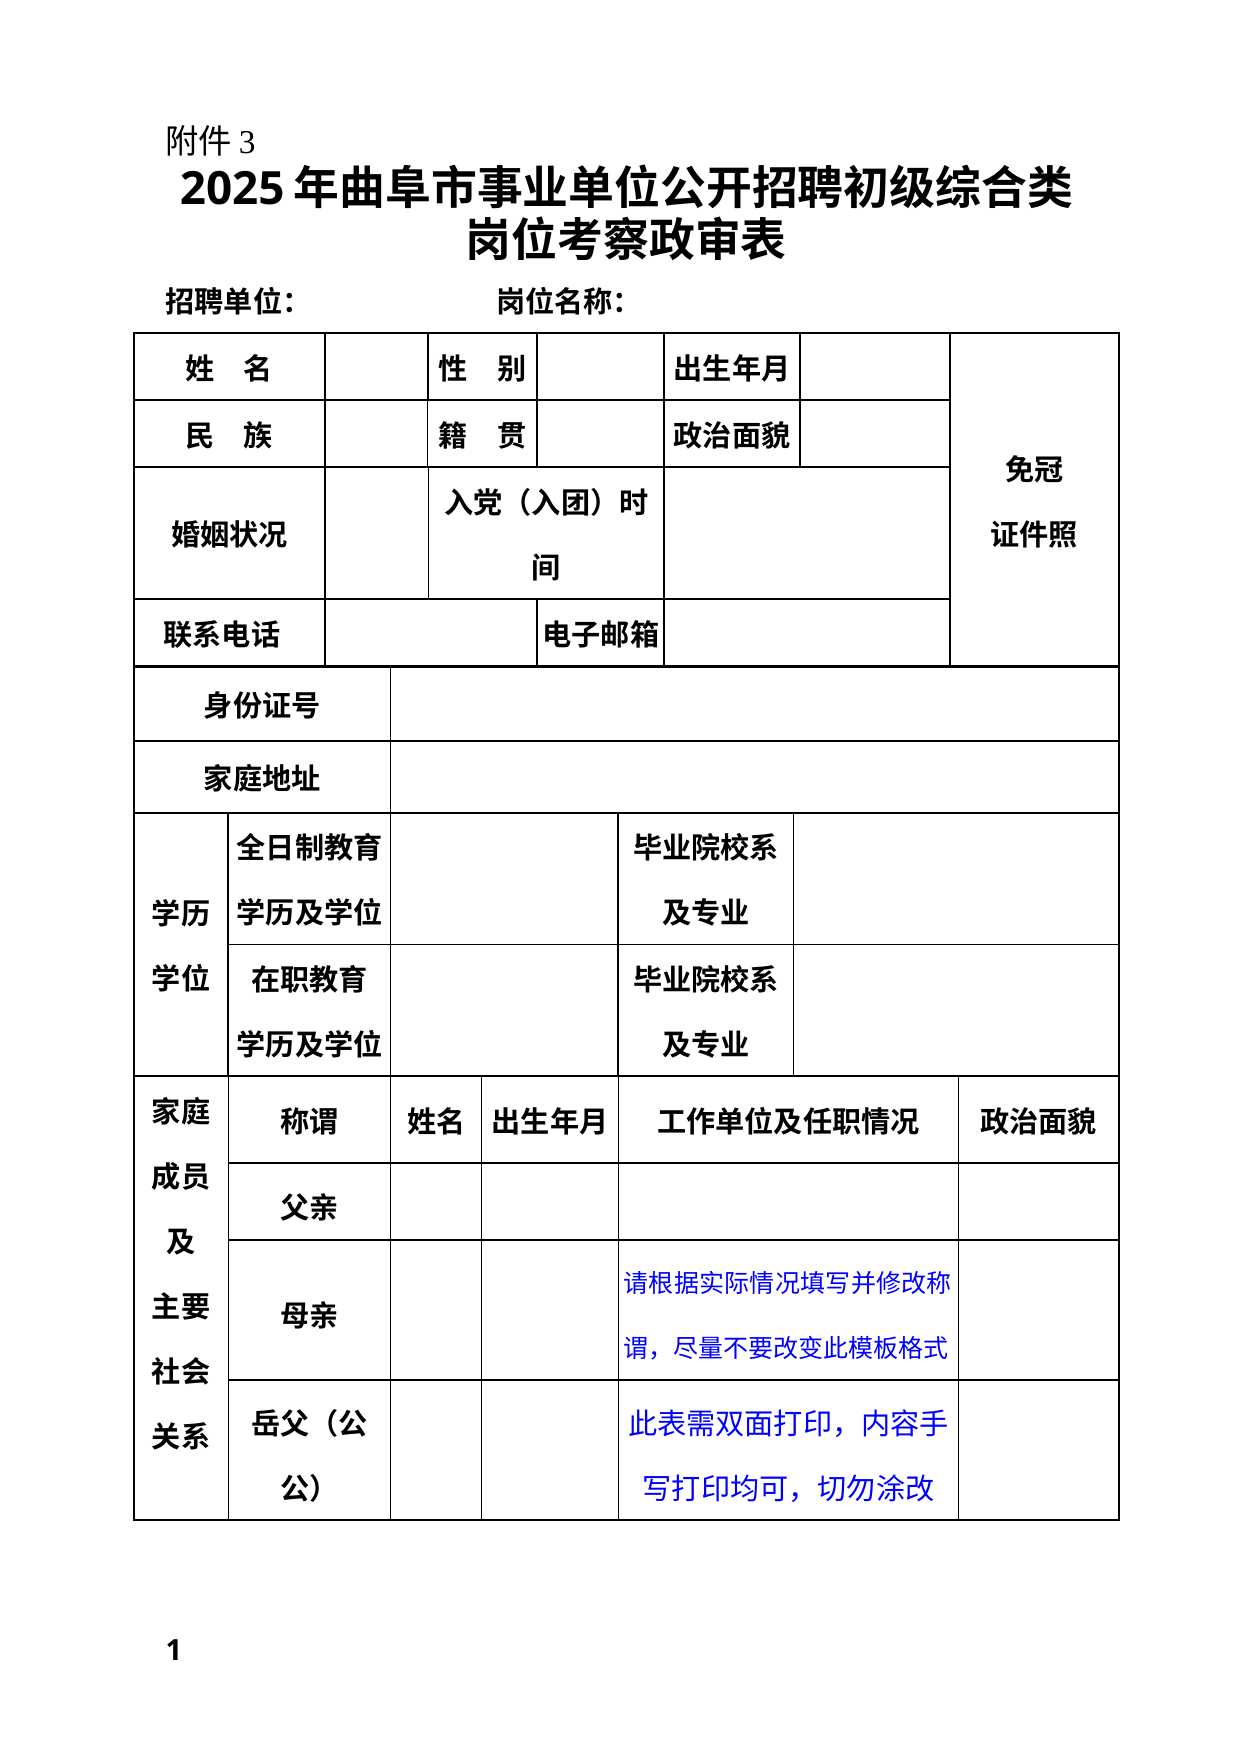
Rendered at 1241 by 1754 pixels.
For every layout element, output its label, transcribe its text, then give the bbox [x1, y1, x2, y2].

table_cell [665, 600, 949, 665]
table_cell [801, 401, 949, 466]
table_header [538, 334, 663, 399]
table_cell [794, 814, 1118, 944]
table_cell 工作单位及任职情况 [619, 1077, 958, 1162]
table_cell 母亲 [229, 1241, 390, 1379]
table_cell [326, 401, 427, 466]
table_cell [482, 1381, 618, 1519]
table_cell [391, 1164, 481, 1238]
table_cell [959, 1381, 1118, 1519]
table_cell [482, 1241, 618, 1379]
table_cell [959, 1164, 1118, 1238]
table_cell 婚姻状况 [135, 468, 324, 598]
table_cell [794, 945, 1118, 1075]
table_cell [326, 600, 536, 665]
table_cell 请根据实际情况填写并修改称谓，尽量不要改变此模板格式 [619, 1241, 958, 1379]
table_cell [391, 814, 617, 944]
table_cell [959, 1241, 1118, 1379]
table_cell 籍 贯 [428, 401, 536, 466]
table_cell 毕业院校系 及专业 [619, 814, 793, 944]
table_cell 身份证号 [135, 668, 390, 740]
table_cell 称谓 [229, 1077, 390, 1162]
table_cell 出生年月 [482, 1077, 618, 1162]
table_cell 姓名 [391, 1077, 481, 1162]
table_cell 毕业院校系 及专业 [619, 945, 793, 1075]
table_header 性 别 [429, 334, 536, 399]
table_cell [391, 1241, 481, 1379]
table_cell [391, 1381, 481, 1519]
table_header 姓 名 [135, 334, 324, 399]
table_cell 家庭地址 [135, 742, 390, 812]
table_cell [482, 1164, 618, 1238]
table_cell 民 族 [135, 401, 324, 466]
table_cell [326, 468, 428, 598]
table_cell 岳父（公公） [229, 1381, 390, 1519]
table_cell 此表需双面打印，内容手写打印均可，切勿涂改 [619, 1381, 958, 1519]
table_cell 学历 学位 [135, 814, 227, 1075]
table_cell 政治面貌 [665, 401, 799, 466]
table_cell [391, 668, 1118, 740]
table_cell 联系电话 [135, 600, 324, 665]
table_header 出生年月 [665, 334, 799, 399]
table_cell 全日制教育 学历及学位 [229, 814, 390, 944]
table_cell 电子邮箱 [538, 600, 663, 665]
table_cell 政治面貌 [959, 1077, 1118, 1162]
table_header [326, 334, 427, 399]
table_cell 父亲 [229, 1164, 390, 1238]
table_cell 家庭成员及 主要社会 关系 [135, 1077, 228, 1519]
table_cell [538, 401, 663, 466]
table_cell 在职教育 学历及学位 [229, 945, 390, 1075]
text 附件3 [165, 114, 1087, 163]
table_cell [391, 945, 617, 1075]
table_header [801, 334, 949, 399]
table_header 免冠 证件照 [951, 334, 1118, 665]
table_cell [665, 468, 949, 598]
text 招聘单位： 岗位名称： [165, 267, 1087, 332]
table_cell [391, 742, 1118, 812]
table_cell [619, 1164, 958, 1238]
table_cell 入党（入团）时间 [429, 468, 663, 598]
text 2025年曲阜市事业单位公开招聘初级综合类岗位考察政审表 [165, 163, 1087, 267]
